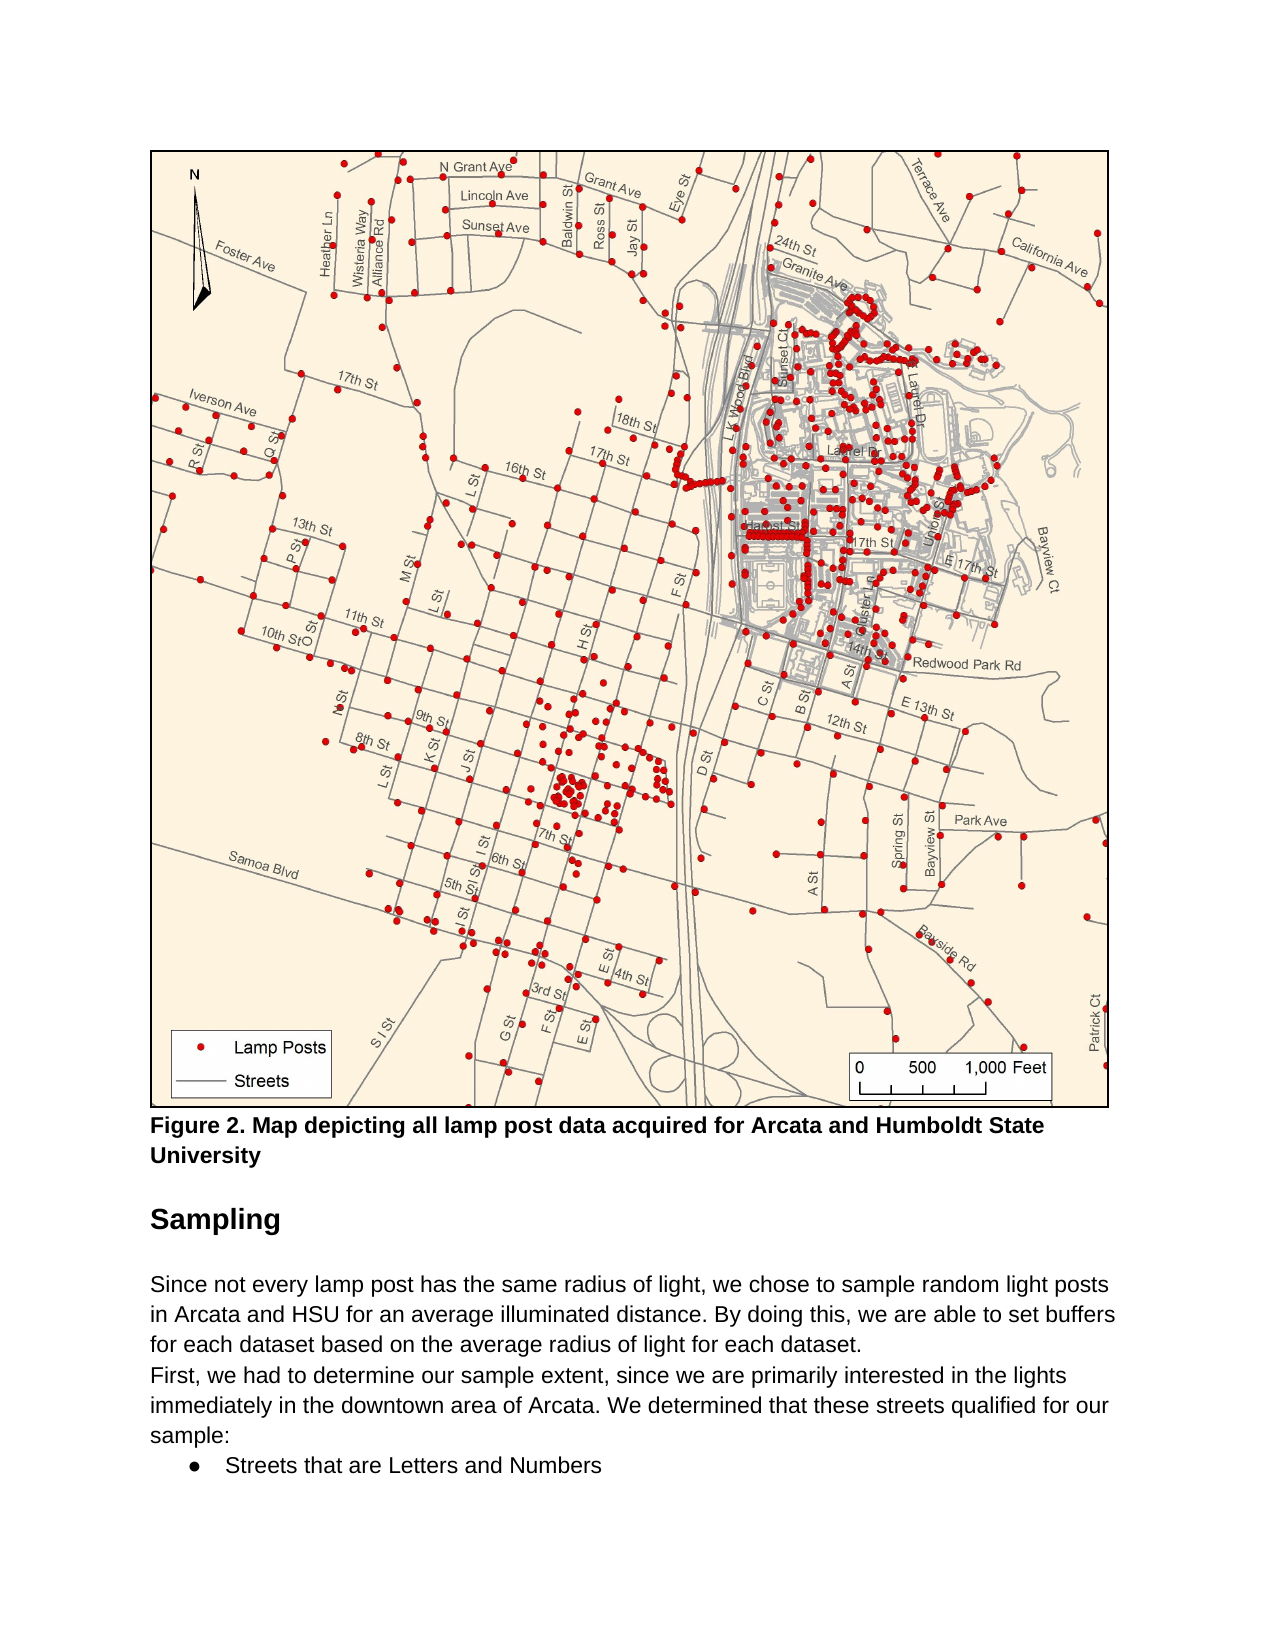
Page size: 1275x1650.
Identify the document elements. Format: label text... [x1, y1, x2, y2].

text Sampling [150, 1202, 1125, 1236]
list Streets that are Letters and Numbers [187, 1452, 1125, 1479]
text Figure 2. Map depicting all lamp post data acquired for Arcata and Humboldt State University [150, 1112, 1125, 1168]
text First, we had to determine our sample extent, since we are primarily interested in the lights immediately in the downtown area of Arcata. We determined that these streets qualified for our sample: [150, 1362, 1125, 1448]
text Since not every lamp post has the same radius of light, we chose to sample random light posts in Arcata and HSU for an average illuminated distance. By doing this, we are able to set buffers for each dataset based on the average radius of light for each dataset. [150, 1271, 1125, 1358]
picture [152, 152, 1107, 1106]
